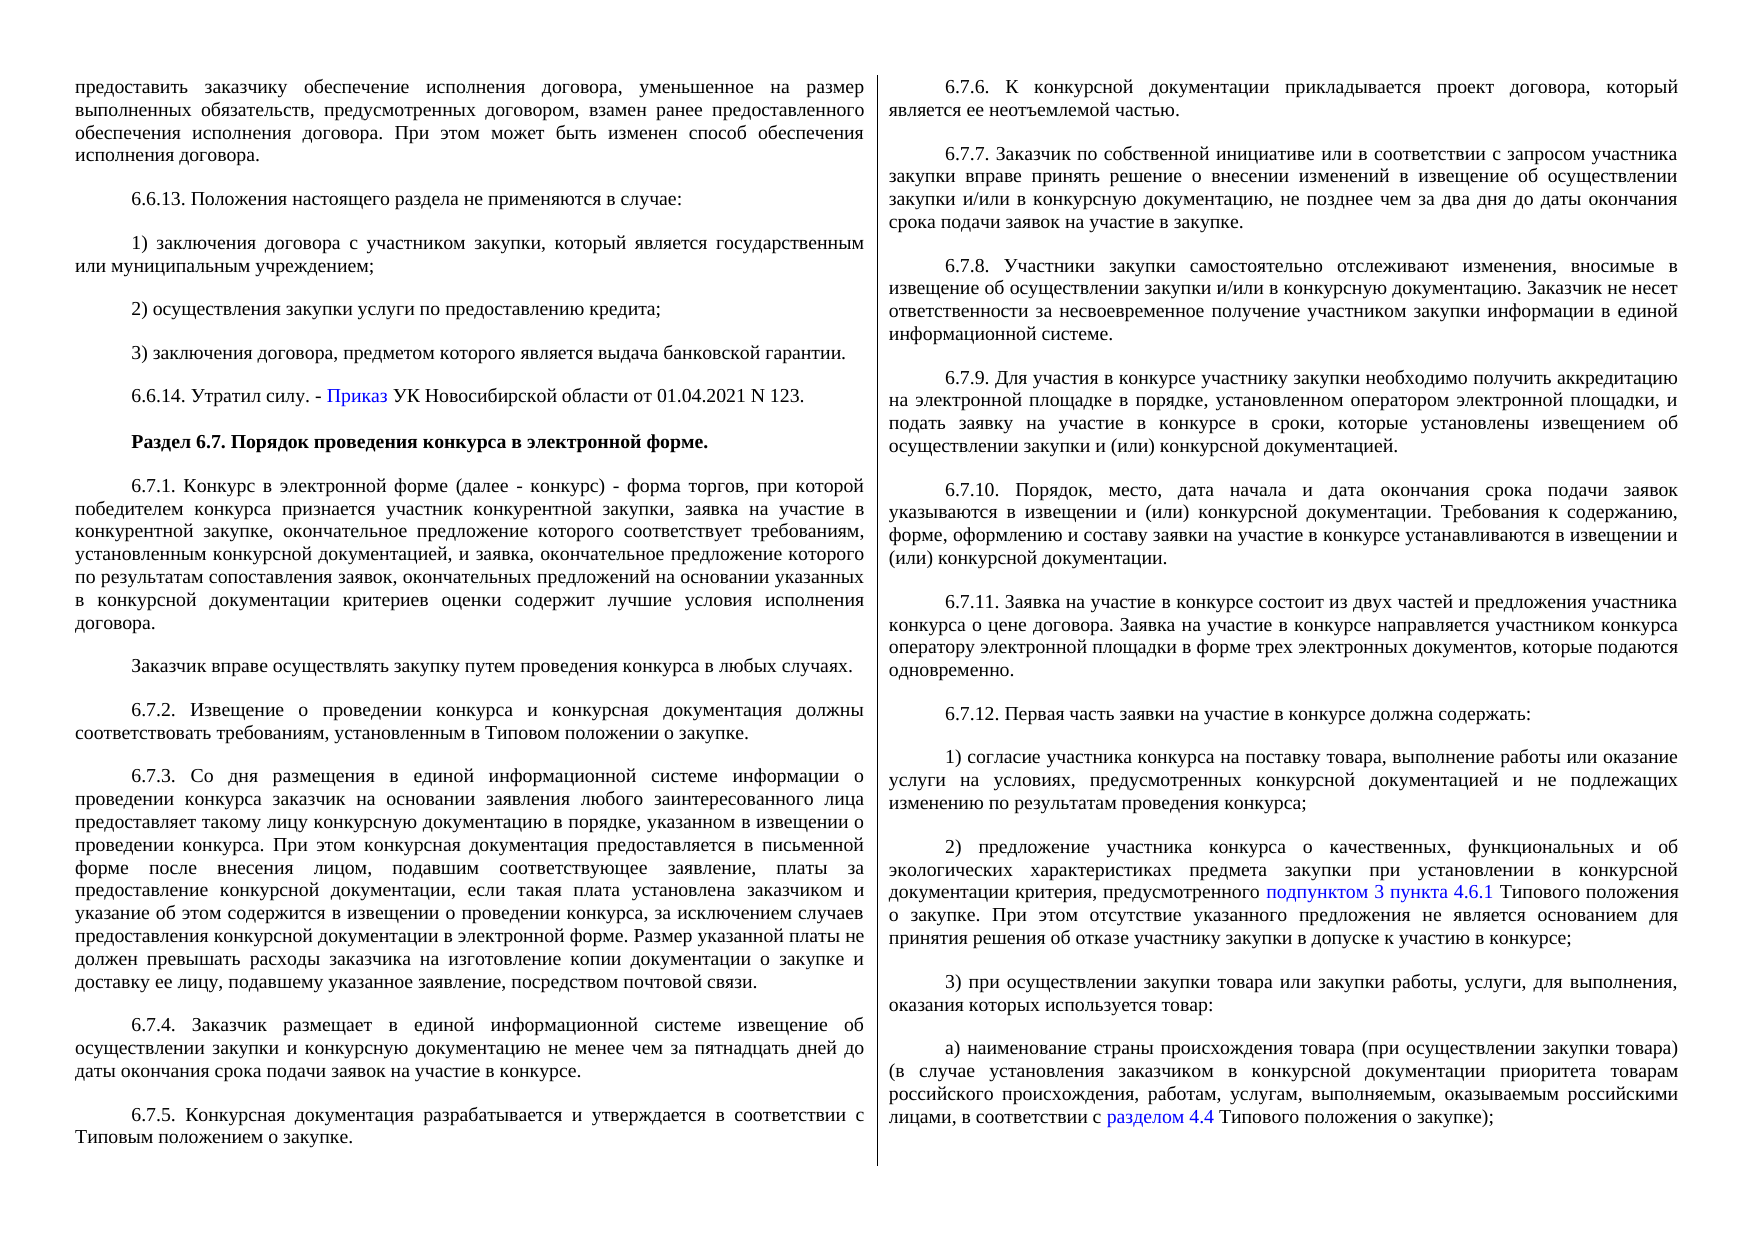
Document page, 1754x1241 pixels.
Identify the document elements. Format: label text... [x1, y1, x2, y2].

text 2) осуществления закупки услуги по предоставлению кредита; [75, 297, 865, 320]
text 6.7.6. К конкурсной документации прикладывается проект договора, который является ее неотъемлемой частью. [889, 75, 1679, 121]
text 6.7.8. Участники закупки самостоятельно отслеживают изменения, вносимые в извещение об осуществлении закупки и/или в конкурсную документацию. Заказчик не несет ответственности за несвоевременное получение участником закупки информации в единой информационной системе. [889, 253, 1679, 345]
text 6.6.13. Положения настоящего раздела не применяются в случае: [75, 187, 865, 210]
text 6.7.10. Порядок, место, дата начала и дата окончания срока подачи заявок указываются в извещении и (или) конкурсной документации. Требования к содержанию, форме, оформлению и составу заявки на участие в конкурсе устанавливаются в извещении и (или) конкурсной документации. [889, 478, 1679, 569]
text 6.7.9. Для участия в конкурсе участнику закупки необходимо получить аккредитацию на электронной площадке в порядке, установленном оператором электронной площадки, и подать заявку на участие в конкурсе в сроки, которые установлены извещением об осуществлении закупки и (или) конкурсной документацией. [889, 366, 1679, 457]
text 2) предложение участника конкурса о качественных, функциональных и об экологических характеристиках предмета закупки при установлении в конкурсной документации критерия, предусмотренного подпунктом 3 пункта 4.6.1 Типового положения о закупке. При этом отсутствие указанного предложения не является основанием для принятия решения об отказе участнику закупки в допуске к участию в конкурсе; [889, 835, 1679, 949]
text 3) при осуществлении закупки товара или закупки работы, услуги, для выполнения, оказания которых используется товар: [889, 970, 1679, 1015]
text 6.7.11. Заявка на участие в конкурсе состоит из двух частей и предложения участника конкурса о цене договора. Заявка на участие в конкурсе направляется участником конкурса оператору электронной площадки в форме трех электронных документов, которые подаются одновременно. [889, 590, 1679, 681]
text 3) заключения договора, предметом которого является выдача банковской гарантии. [75, 341, 865, 364]
text 1) заключения договора с участником закупки, который является государственным или муниципальным учреждением; [75, 231, 865, 276]
text 6.7.5. Конкурсная документация разрабатывается и утверждается в соответствии с Типовым положением о закупке. [75, 1103, 865, 1148]
text 6.7.7. Заказчик по собственной инициативе или в соответствии с запросом участника закупки вправе принять решение о внесении изменений в извещение об осуществлении закупки и/или в конкурсную документацию, не позднее чем за два дня до даты окончания срока подачи заявок на участие в закупке. [889, 141, 1679, 233]
text 1) согласие участника конкурса на поставку товара, выполнение работы или оказание услуги на условиях, предусмотренных конкурсной документацией и не подлежащих изменению по результатам проведения конкурса; [889, 746, 1679, 814]
text а) наименование страны происхождения товара (при осуществлении закупки товара) (в случае установления заказчиком в конкурсной документации приоритета товарам российского происхождения, работам, услугам, выполняемым, оказываемым российскими лицами, в соответствии с разделом 4.4 Типового положения о закупке); [889, 1036, 1679, 1127]
text 6.7.3. Со дня размещения в единой информационной системе информации о проведении конкурса заказчик на основании заявления любого заинтересованного лица предоставляет такому лицу конкурсную документацию в порядке, указанном в извещении о проведении конкурса. При этом конкурсная документация предоставляется в письменной форме после внесения лицом, подавшим соответствующее заявление, платы за предоставление конкурсной документации, если такая плата установлена заказчиком и указание об этом содержится в извещении о проведении конкурса, за исключением случаев предоставления конкурсной документации в электронной форме. Размер указанной платы не должен превышать расходы заказчика на изготовление копии документации о закупке и доставку ее лицу, подавшему указанное заявление, посредством почтовой связи. [75, 764, 865, 992]
text Заказчик вправе осуществлять закупку путем проведения конкурса в любых случаях. [75, 654, 865, 677]
title Раздел 6.7. Порядок проведения конкурса в электронной форме. [75, 430, 865, 453]
text 6.7.12. Первая часть заявки на участие в конкурсе должна содержать: [889, 702, 1679, 725]
text 6.7.2. Извещение о проведении конкурса и конкурсная документация должны соответствовать требованиям, установленным в Типовом положении о закупке. [75, 698, 865, 743]
text 6.6.14. Утратил силу. - Приказ УК Новосибирской области от 01.04.2021 N 123. [75, 384, 865, 407]
text 6.7.4. Заказчик размещает в единой информационной системе извещение об осуществлении закупки и конкурсную документацию не менее чем за пятнадцать дней до даты окончания срока подачи заявок на участие в конкурсе. [75, 1013, 865, 1082]
text 6.7.1. Конкурс в электронной форме (далее - конкурс) - форма торгов, при которой победителем конкурса признается участник конкурентной закупки, заявка на участие в конкурентной закупке, окончательное предложение которого соответствует требованиям, установленным конкурсной документацией, и заявка, окончательное предложение которого по результатам сопоставления заявок, окончательных предложений на основании указанных в конкурсной документации критериев оценки содержит лучшие условия исполнения договора. [75, 474, 865, 633]
